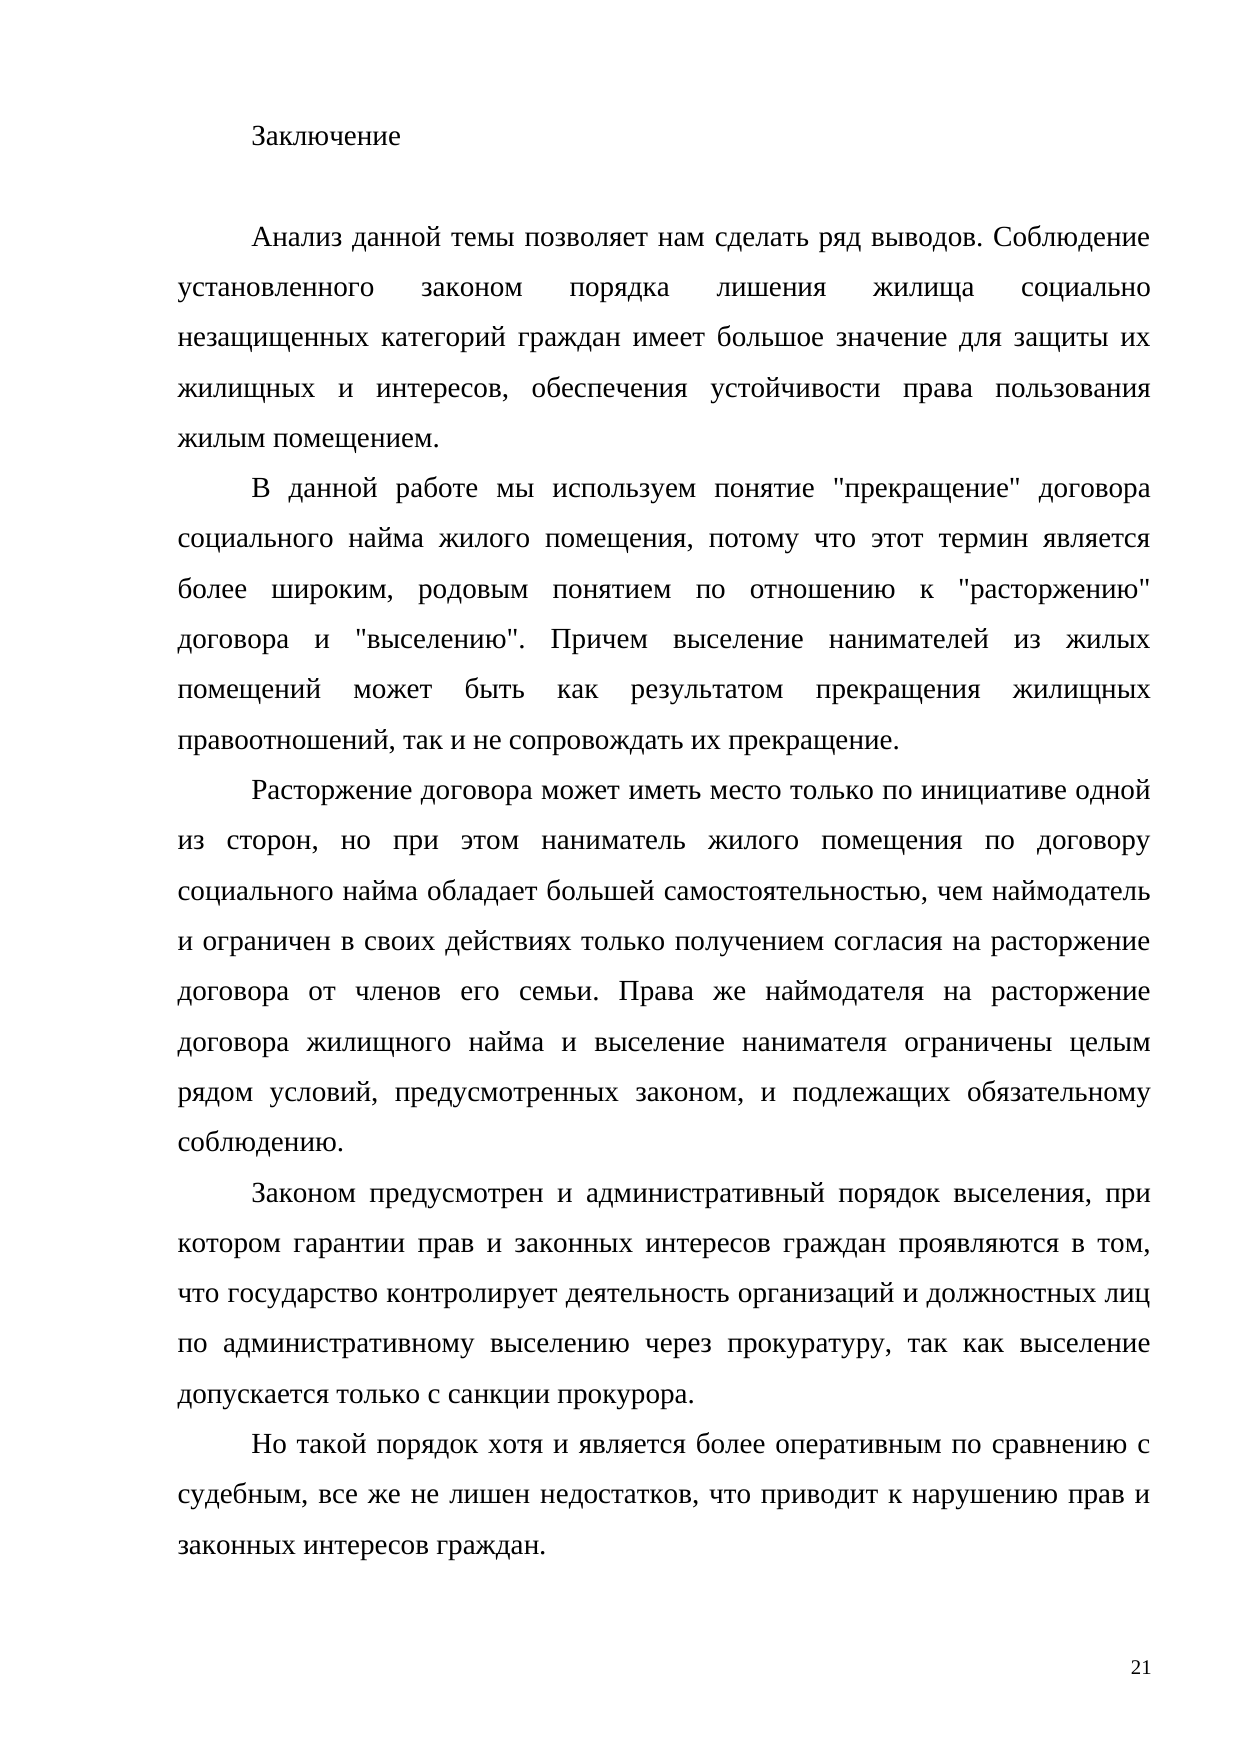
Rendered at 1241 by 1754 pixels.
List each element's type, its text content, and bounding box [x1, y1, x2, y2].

text Анализ данной темы позволяет нам сделать ряд выводов. Соблюдение установленного законом порядка лишения жилища социально незащищенных категорий граждан имеет большое значение для защиты их жилищных и интересов, обеспечения устойчивости права пользования жилым помещением. [177, 219, 1152, 453]
text Но такой порядок хотя и является более оперативным по сравнению с судебным, все же не лишен недостатков, что приводит к нарушению прав и законных интересов граждан. [177, 1426, 1152, 1560]
text В данной работе мы используем понятие "прекращение" договора социального найма жилого помещения, потому что этот термин является более широким, родовым понятием по отношению к "расторжению" договора и "выселению". Причем выселение нанимателей из жилых помещений может быть как результатом прекращения жилищных правоотношений, так и не сопровождать их прекращение. [177, 470, 1152, 755]
text Расторжение договора может иметь место только по инициативе одной из сторон, но при этом наниматель жилого помещения по договору социального найма обладает большей самостоятельностью, чем наймодатель и ограничен в своих действиях только получением согласия на расторжение договора от членов его семьи. Права же наймодателя на расторжение договора жилищного найма и выселение нанимателя ограничены целым рядом условий, предусмотренных законом, и подлежащих обязательному соблюдению. [177, 772, 1152, 1158]
text Заключение [177, 118, 1152, 152]
text Законом предусмотрен и административный порядок выселения, при котором гарантии прав и законных интересов граждан проявляются в том, что государство контролирует деятельность организаций и должностных лиц по административному выселению через прокуратуру, так как выселение допускается только с санкции прокурора. [177, 1175, 1152, 1409]
